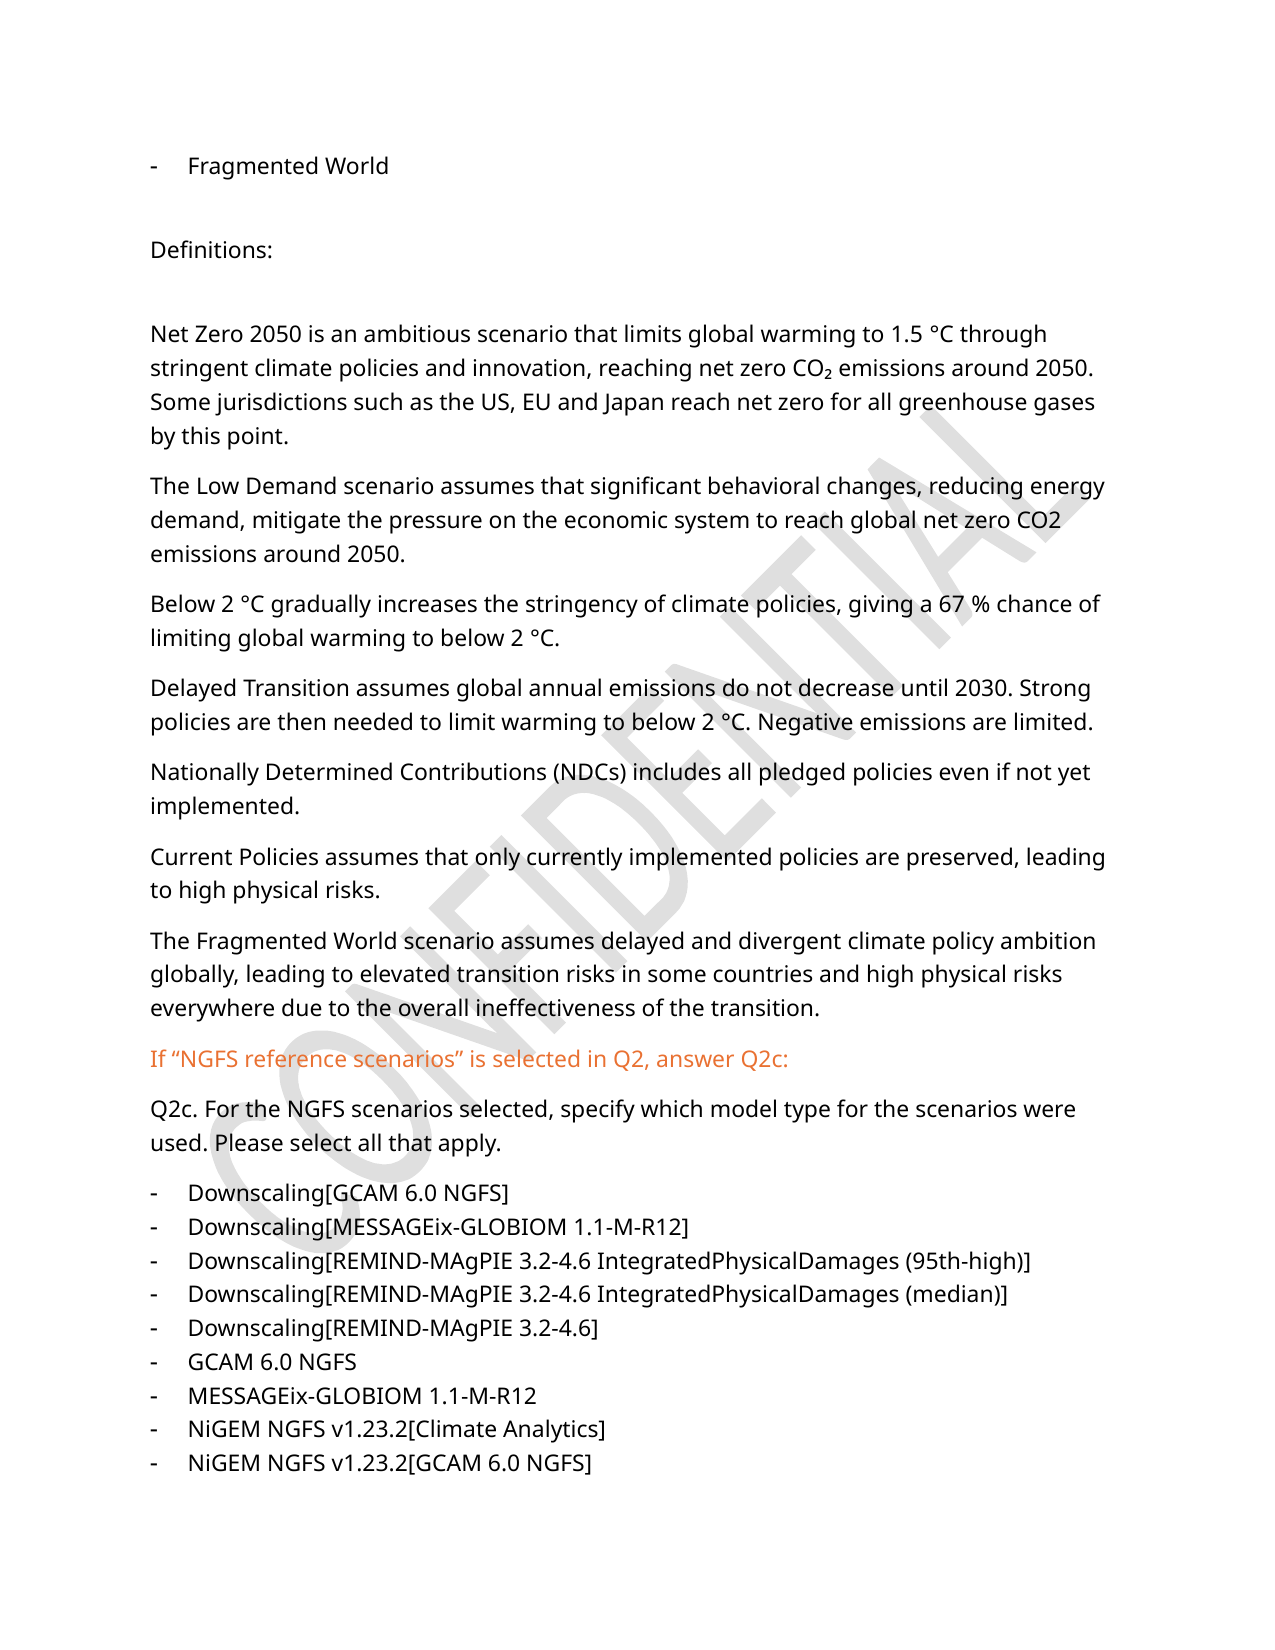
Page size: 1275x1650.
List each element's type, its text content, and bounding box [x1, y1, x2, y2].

list Downscaling[GCAM 6.0 NGFS] [150, 1177, 1125, 1208]
list Downscaling[REMIND-MAgPIE 3.2-4.6] [150, 1312, 1125, 1343]
text Nationally Determined Contributions (NDCs) includes all pledged policies even if not yet implemented. [150, 756, 1125, 821]
list MESSAGEix-GLOBIOM 1.1-M-R12 [150, 1379, 1125, 1411]
list Downscaling[MESSAGEix-GLOBIOM 1.1-M-R12] [150, 1211, 1125, 1242]
text Current Policies assumes that only currently implemented policies are preserved, leading to high physical risks. [150, 840, 1125, 905]
text Below 2 °C gradually increases the stringency of climate policies, giving a 67 % chance of limiting global warming to below 2 °C. [150, 588, 1125, 653]
list NiGEM NGFS v1.23.2[GCAM 6.0 NGFS] [150, 1447, 1125, 1478]
list GCAM 6.0 NGFS [150, 1346, 1125, 1377]
text If “NGFS reference scenarios” is selected in Q2, answer Q2c: [150, 1042, 1125, 1074]
text The Fragmented World scenario assumes delayed and divergent climate policy ambition globally, leading to elevated transition risks in some countries and high physical risks everywhere due to the overall ineffectiveness of the transition. [150, 924, 1125, 1023]
text Definitions: [150, 234, 1125, 265]
list Fragmented World [150, 150, 1125, 215]
list Downscaling[REMIND-MAgPIE 3.2-4.6 IntegratedPhysicalDamages (95th-high)] [150, 1244, 1125, 1276]
text The Low Demand scenario assumes that significant behavioral changes, reducing energy demand, mitigate the pressure on the economic system to reach global net zero CO2 emissions around 2050. [150, 470, 1125, 569]
list NiGEM NGFS v1.23.2[Climate Analytics] [150, 1413, 1125, 1444]
list Downscaling[REMIND-MAgPIE 3.2-4.6 IntegratedPhysicalDamages (median)] [150, 1278, 1125, 1309]
text Net Zero 2050 is an ambitious scenario that limits global warming to 1.5 °C through stringent climate policies and innovation, reaching net zero CO₂ emissions around 2050. Some jurisdictions such as the US, EU and Japan reach net zero for all greenhouse gases by this point. [150, 284, 1125, 451]
text Delayed Transition assumes global annual emissions do not decrease until 2030. Strong policies are then needed to limit warming to below 2 °C. Negative emissions are limited. [150, 672, 1125, 737]
text Q2c. For the NGFS scenarios selected, specify which model type for the scenarios were used. Please select all that apply. [150, 1093, 1125, 1158]
